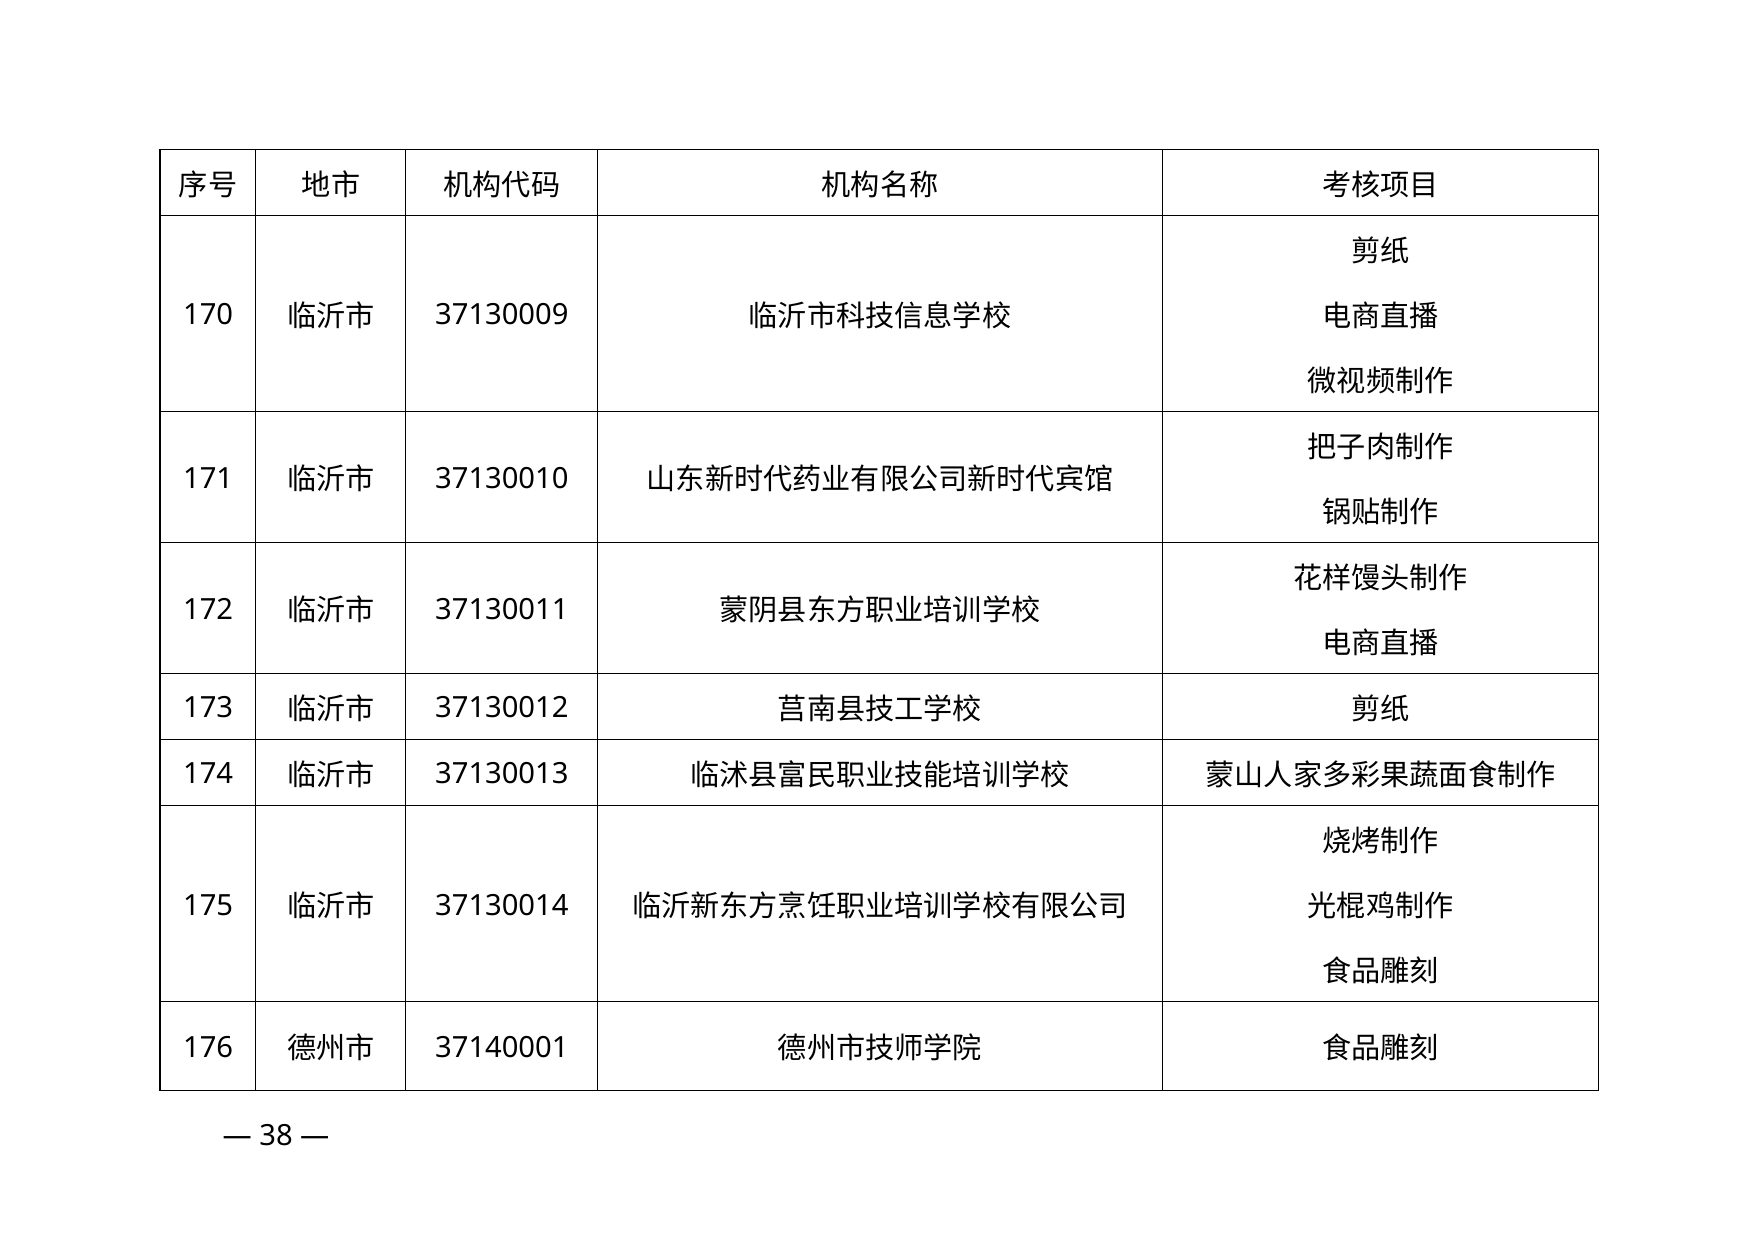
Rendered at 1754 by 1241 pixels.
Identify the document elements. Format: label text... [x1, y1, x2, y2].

table_cell 临沂市 [256, 806, 405, 1001]
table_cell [1163, 1002, 1598, 1090]
table_cell 37130013 [406, 740, 597, 805]
table_cell 把子肉制作 锅贴制作 [1163, 412, 1598, 542]
table_cell 临沂市 [256, 674, 405, 739]
table_cell 176 [161, 1002, 255, 1090]
table_header 考核项目 [1163, 150, 1598, 215]
table_cell 蒙阴县东方职业培训学校 [598, 543, 1162, 673]
table_cell 临沂市 [256, 216, 405, 411]
table_cell 37130010 [406, 412, 597, 542]
table_cell 175 [161, 806, 255, 1001]
table_cell 173 [161, 674, 255, 739]
table_cell 临沭县富民职业技能培训学校 [598, 740, 1162, 805]
table_header 机构名称 [598, 150, 1162, 215]
table_cell 德州市技师学院 [598, 1002, 1162, 1090]
table_cell 花样馒头制作 电商直播 [1163, 543, 1598, 673]
table_cell 临沂市科技信息学校 [598, 216, 1162, 411]
table_header 地市 [256, 150, 405, 215]
table_cell 临沂市 [256, 543, 405, 673]
table_cell 德州市 [256, 1002, 405, 1090]
table_cell 37130009 [406, 216, 597, 411]
table_cell 莒南县技工学校 [598, 674, 1162, 739]
table_cell 山东新时代药业有限公司新时代宾馆 [598, 412, 1162, 542]
table_cell 蒙山人家多彩果蔬面食制作 [1163, 740, 1598, 805]
table_cell 170 [161, 216, 255, 411]
table_cell 172 [161, 543, 255, 673]
table_cell 临沂市 [256, 412, 405, 542]
table_cell 临沂市 [256, 740, 405, 805]
table_cell 烧烤制作 光棍鸡制作 食品雕刻 [1163, 806, 1598, 1001]
table_header 机构代码 [406, 150, 597, 215]
table_cell 174 [161, 740, 255, 805]
table_cell 37130014 [406, 806, 597, 1001]
table_cell 37140001 [406, 1002, 597, 1090]
table_cell 37130012 [406, 674, 597, 739]
table_cell 临沂新东方烹饪职业培训学校有限公司 [598, 806, 1162, 1001]
table_cell 剪纸 电商直播 微视频制作 [1163, 216, 1598, 411]
table_cell 37130011 [406, 543, 597, 673]
table_header 序号 [161, 150, 255, 215]
table_cell 171 [161, 412, 255, 542]
table_cell 剪纸 [1163, 674, 1598, 739]
